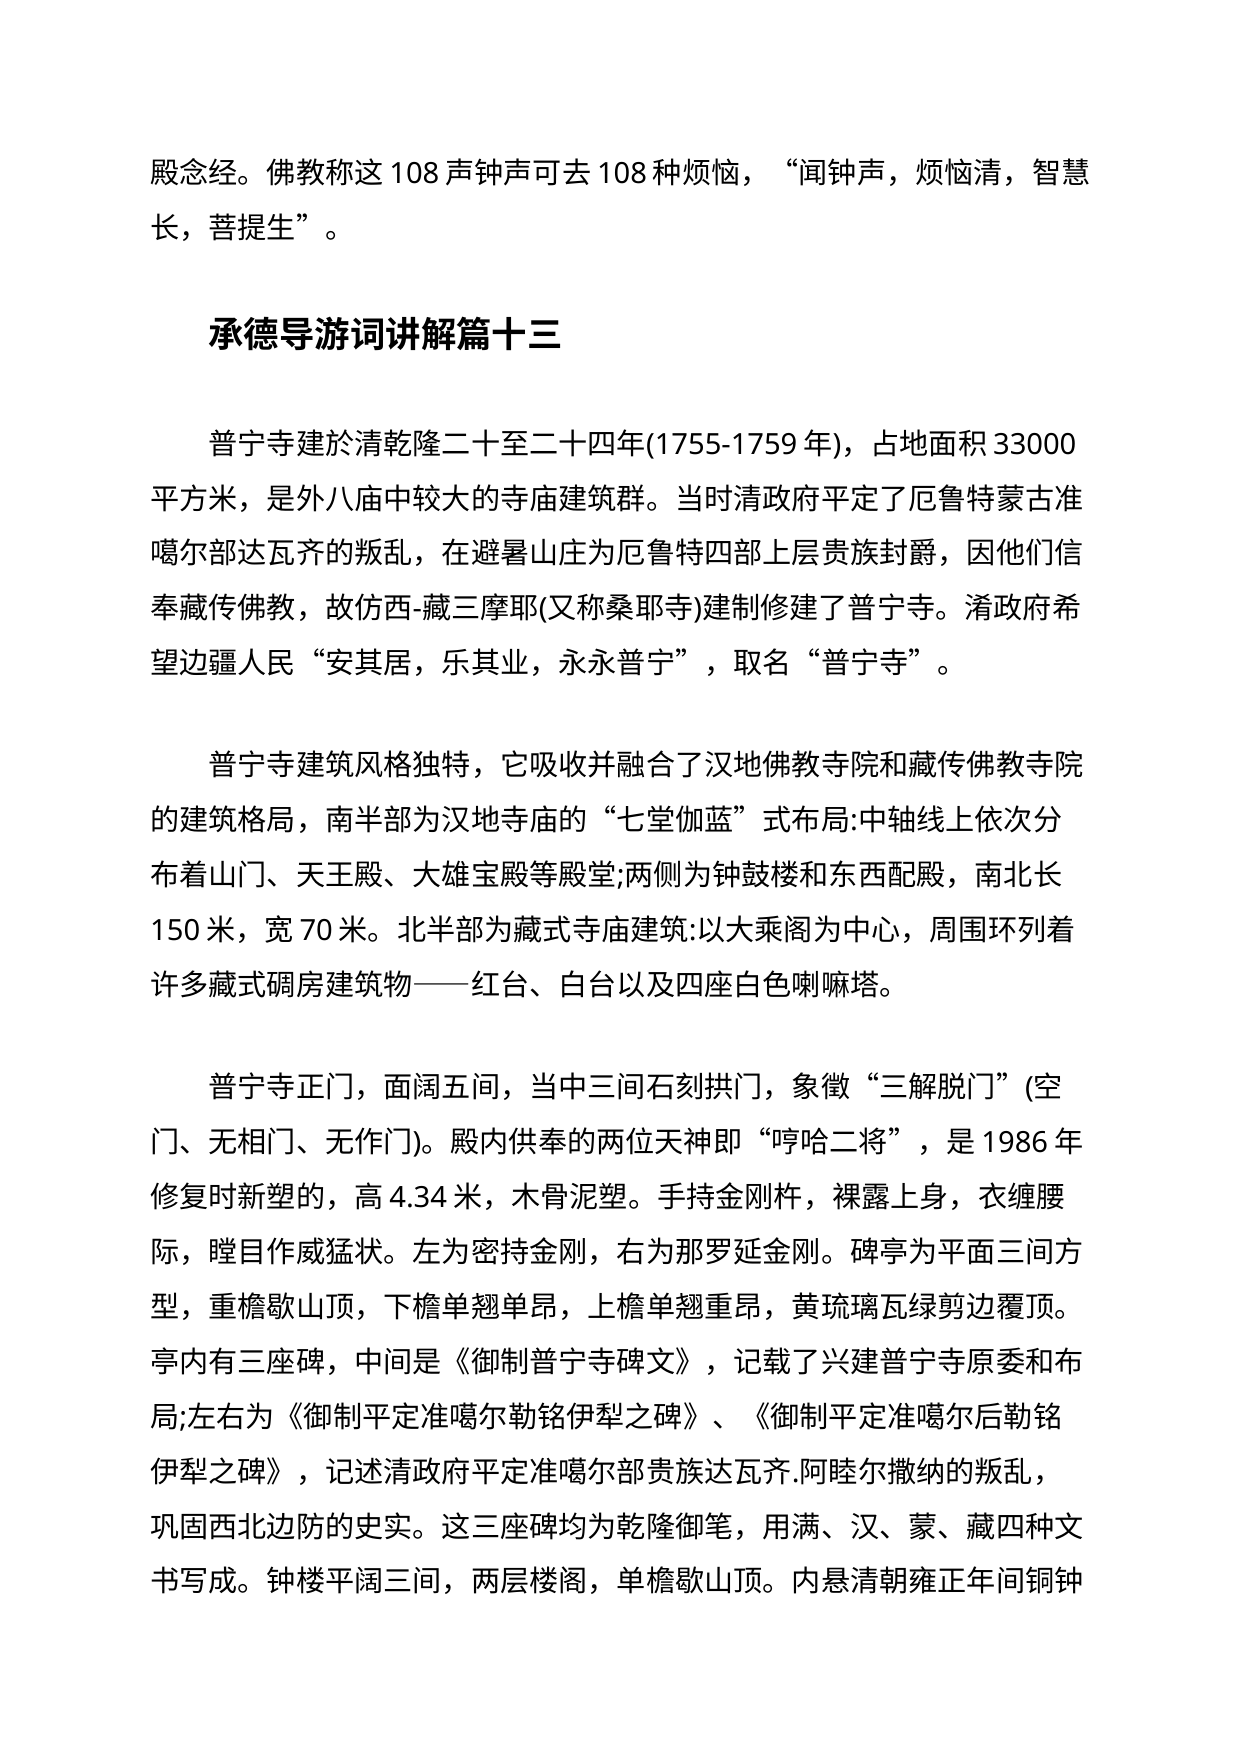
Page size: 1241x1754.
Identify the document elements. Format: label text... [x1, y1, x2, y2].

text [150, 1063, 1090, 1600]
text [150, 150, 1090, 247]
text 普宁寺建於清乾隆二十至二十四年(1755-1759年)，占地面积33000平方米，是外八庙中较大的寺庙建筑群。当时清政府平定了厄鲁特蒙古准噶尔部达瓦齐的叛乱，在避暑山庄为厄鲁特四部上层贵族封爵，因他们信奉藏传佛教，故仿西-藏三摩耶(又称桑耶寺)建制修建了普宁寺。淆政府希望边疆人民“安其居，乐其业，永永普宁”，取名“普宁寺”。 [150, 420, 1090, 682]
text 普宁寺建筑风格独特，它吸收并融合了汉地佛教寺院和藏传佛教寺院的建筑格局，南半部为汉地寺庙的“七堂伽蓝”式布局:中轴线上依次分布着山门、天王殿、大雄宝殿等殿堂;两侧为钟鼓楼和东西配殿，南北长150米，宽70米。北半部为藏式寺庙建筑:以大乘阁为中心，周围环列着许多藏式碉房建筑物——红台、白台以及四座白色喇嘛塔。 [150, 742, 1090, 1004]
text 承德导游词讲解篇十三 [150, 307, 1090, 358]
